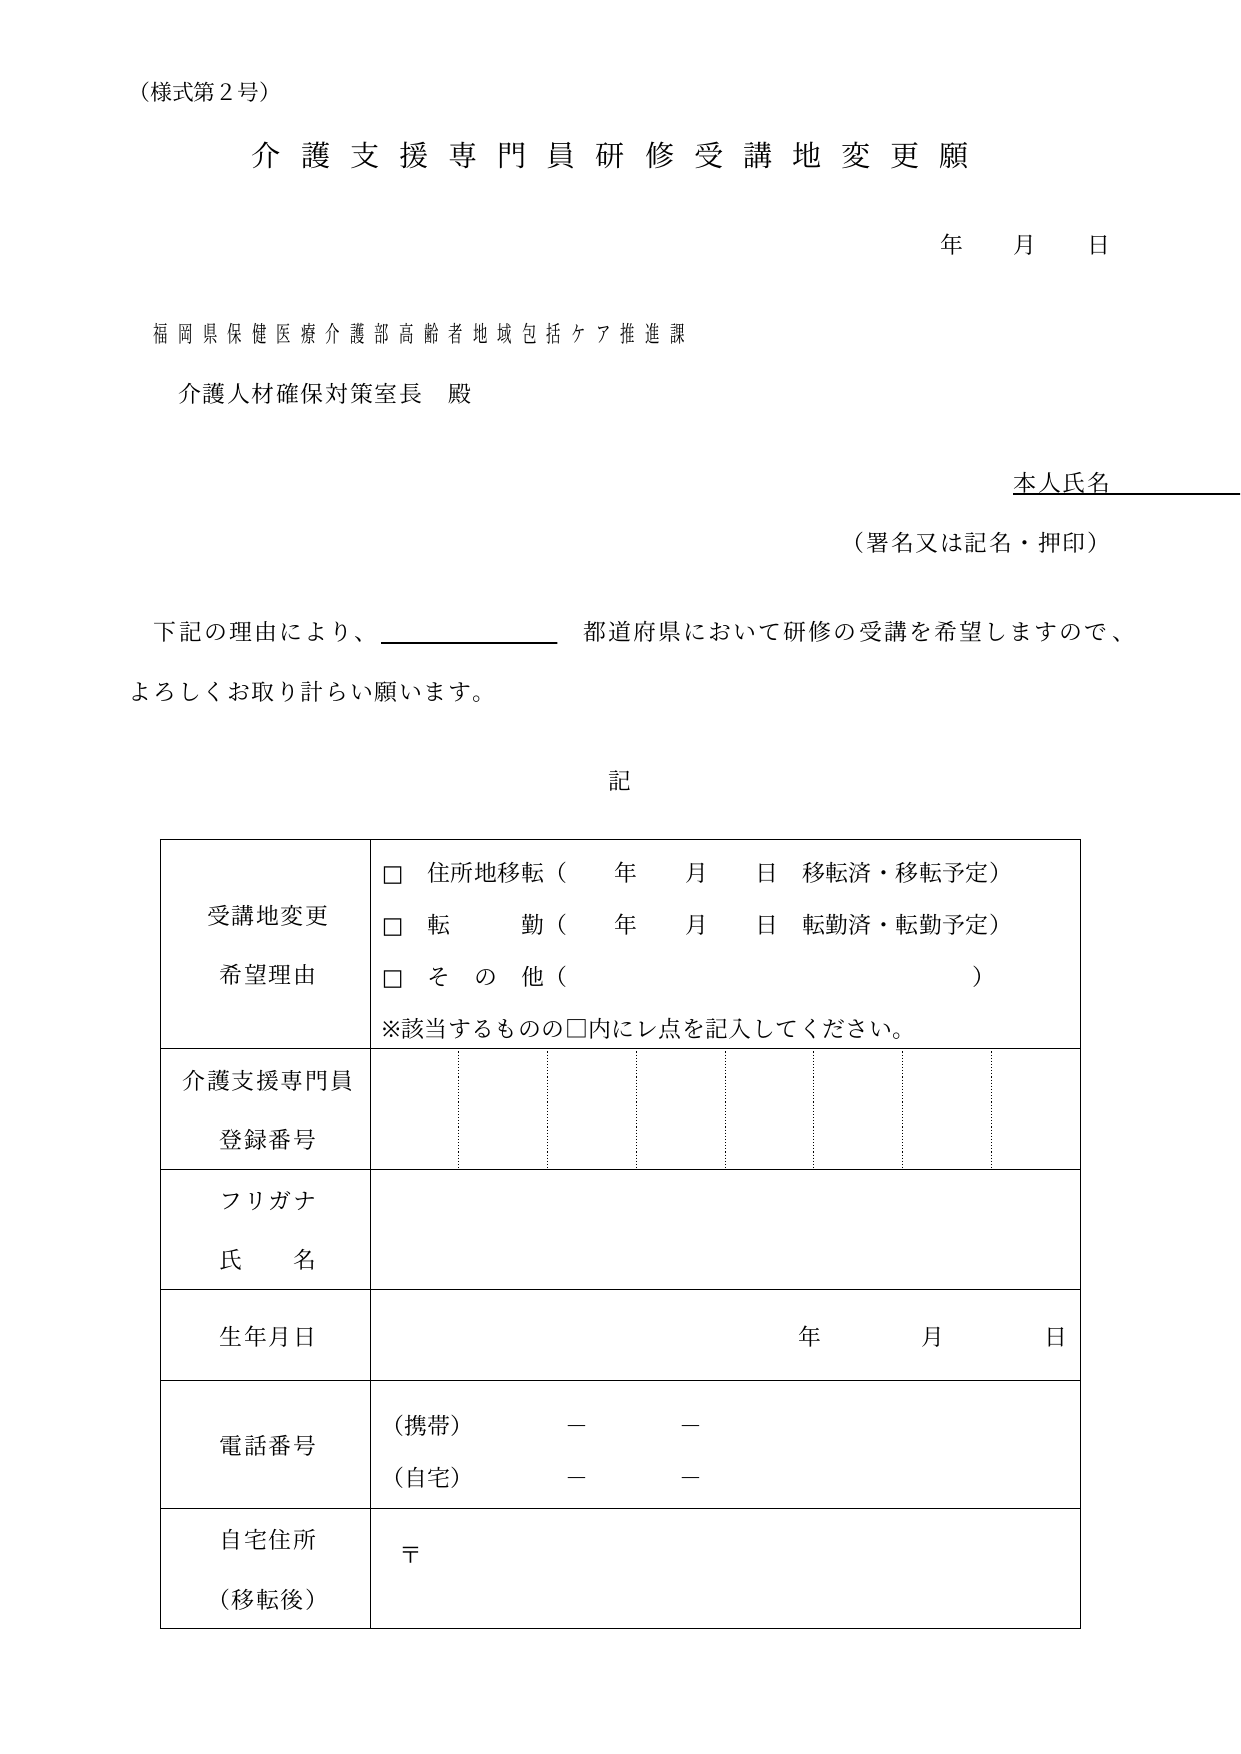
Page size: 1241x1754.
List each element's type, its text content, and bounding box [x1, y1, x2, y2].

table_cell [636, 1049, 725, 1168]
table_cell 介護支援専門員 登録番号 [161, 1049, 370, 1168]
subtitle 記 [129, 749, 1112, 809]
table_header 受講地変更 希望理由 [161, 840, 370, 1048]
table_cell [459, 1049, 548, 1168]
table_cell 〒 [371, 1509, 1080, 1628]
table_cell [903, 1049, 991, 1168]
text 下記の理由により、 都道府県において研修の受講を希望しますので、よろしくお取り計らい願います。 [129, 601, 1112, 720]
table_cell [991, 1049, 1080, 1168]
table_cell フリガナ 氏 名 [161, 1170, 370, 1289]
table_cell 電話番号 [161, 1381, 370, 1508]
text （署名又は記名・押印） [129, 511, 1112, 571]
text 介護支援専門員研修受講地変更願 [129, 124, 1112, 183]
table_cell 年 月 日 [371, 1290, 1080, 1380]
table_cell [725, 1049, 814, 1168]
text 年 月 日 [129, 213, 1112, 273]
table_header □ 住所地移転（ 年 月 日 移転済・移転予定） □ 転 勤（ 年 月 日 転勤済・転勤予定） □ そ の 他（ ） ※該当するものの□内にレ点を記入してください。 [371, 840, 1080, 1048]
text 福岡県保健医療介護部高齢者地域包括ケア推進課 [129, 303, 1112, 362]
text 介護人材確保対策室長 殿 [129, 362, 1112, 422]
text 本人氏名 [129, 452, 1112, 511]
table_cell [371, 1049, 459, 1168]
table_cell （携帯） － － （自宅） － － [371, 1381, 1080, 1508]
table_cell [814, 1049, 902, 1168]
table_cell [548, 1049, 636, 1168]
table_cell 生年月日 [161, 1290, 370, 1380]
table_cell [371, 1170, 1080, 1289]
table_cell 自宅住所 （移転後） [161, 1509, 370, 1628]
